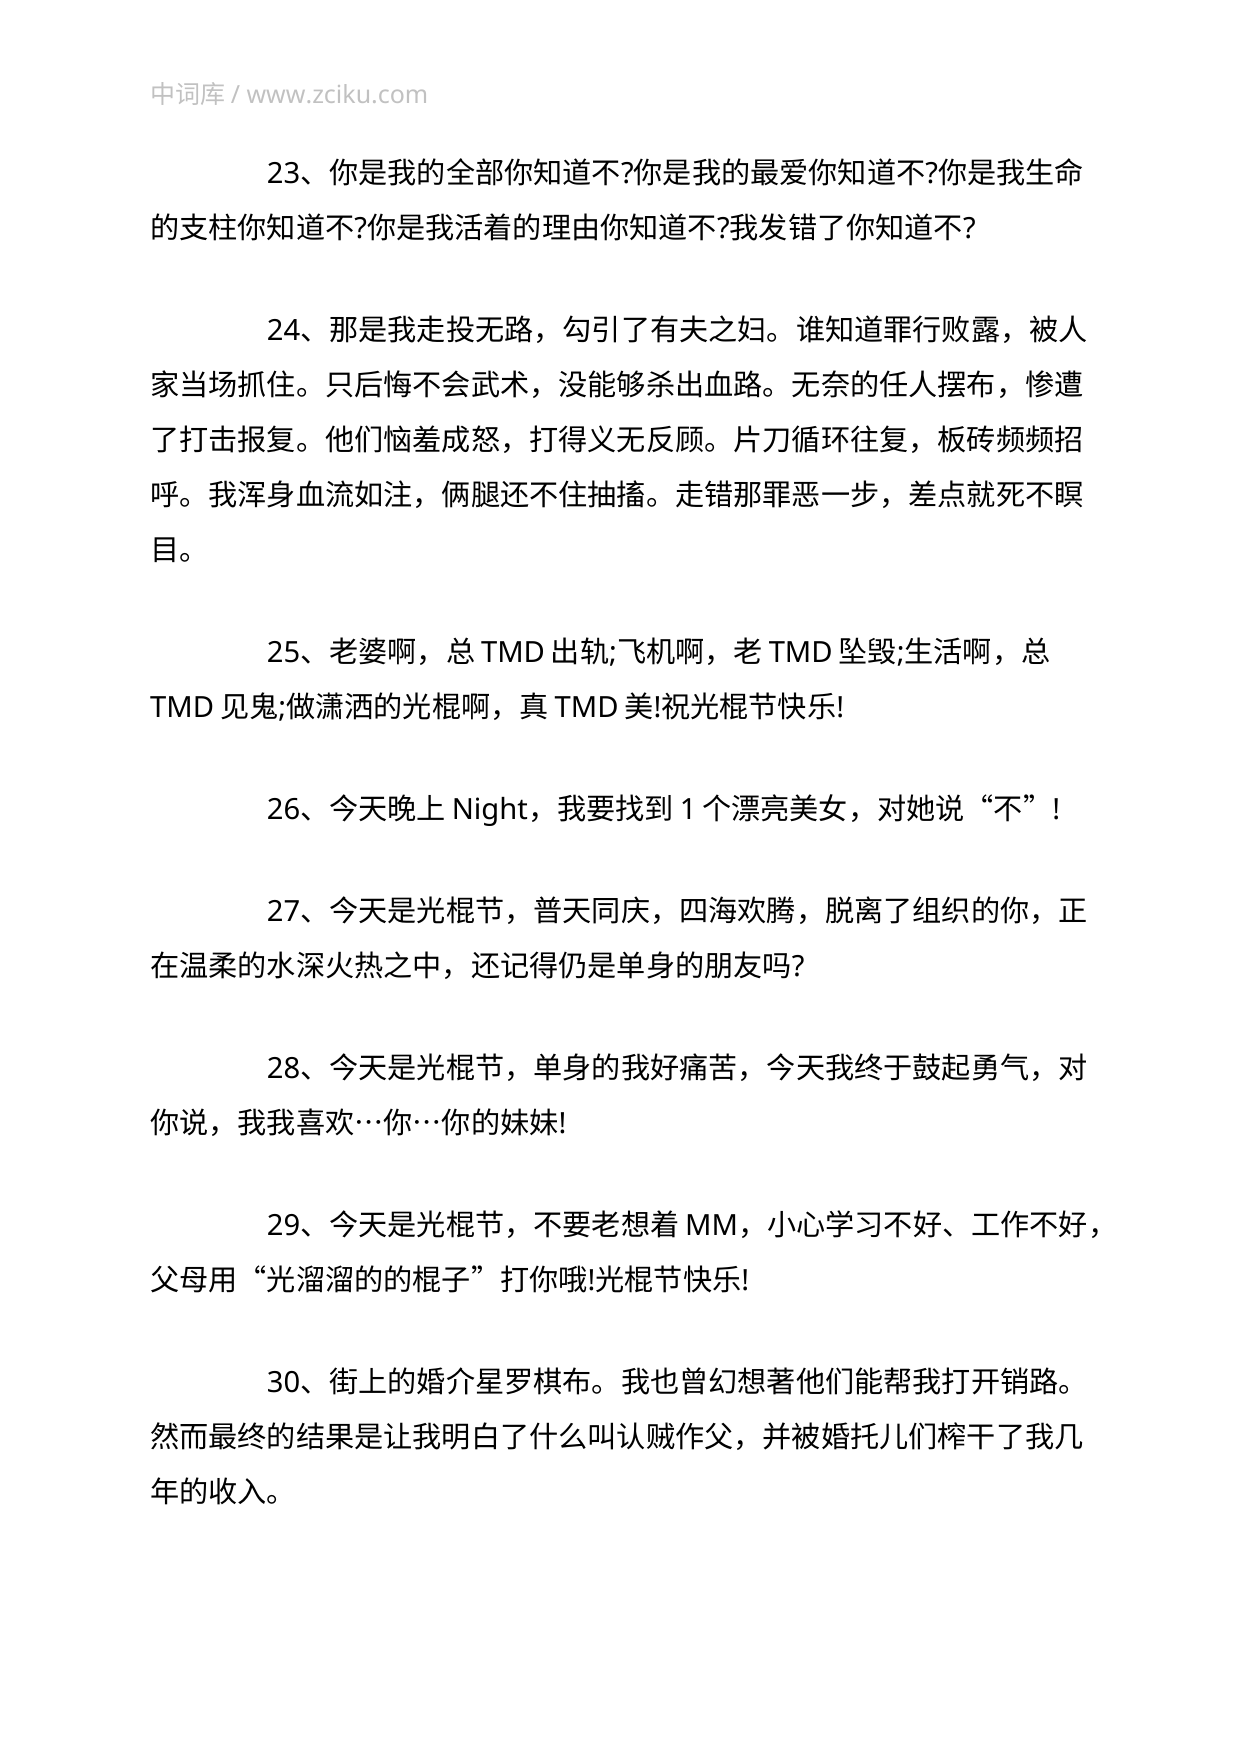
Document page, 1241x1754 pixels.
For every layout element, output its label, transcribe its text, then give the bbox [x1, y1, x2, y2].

text 30、街上的婚介星罗棋布。我也曾幻想著他们能帮我打开销路。然而最终的结果是让我明白了什么叫认贼作父，并被婚托儿们榨干了我几年的收入。 [150, 1358, 1090, 1511]
text 24、那是我走投无路，勾引了有夫之妇。谁知道罪行败露，被人家当场抓住。只后悔不会武术，没能够杀出血路。无奈的任人摆布，惨遭了打击报复。他们恼羞成怒，打得义无反顾。片刀循环往复，板砖频频招呼。我浑身血流如注，俩腿还不住抽搐。走错那罪恶一步，差点就死不瞑目。 [150, 307, 1090, 569]
text 27、今天是光棍节，普天同庆，四海欢腾，脱离了组织的你，正在温柔的水深火热之中，还记得仍是单身的朋友吗? [150, 887, 1090, 985]
text 29、今天是光棍节，不要老想着MM，小心学习不好、工作不好，父母用“光溜溜的的棍子”打你哦!光棍节快乐! [150, 1201, 1090, 1299]
text 28、今天是光棍节，单身的我好痛苦，今天我终于鼓起勇气，对你说，我我喜欢…你…你的妹妹! [150, 1044, 1090, 1142]
text 23、你是我的全部你知道不?你是我的最爱你知道不?你是我生命的支柱你知道不?你是我活着的理由你知道不?我发错了你知道不? [150, 150, 1090, 247]
text 26、今天晚上Night，我要找到1个漂亮美女，对她说“不”! [150, 785, 1090, 828]
text 25、老婆啊，总TMD出轨;飞机啊，老TMD坠毁;生活啊，总TMD见鬼;做潇洒的光棍啊，真TMD美!祝光棍节快乐! [150, 628, 1090, 726]
